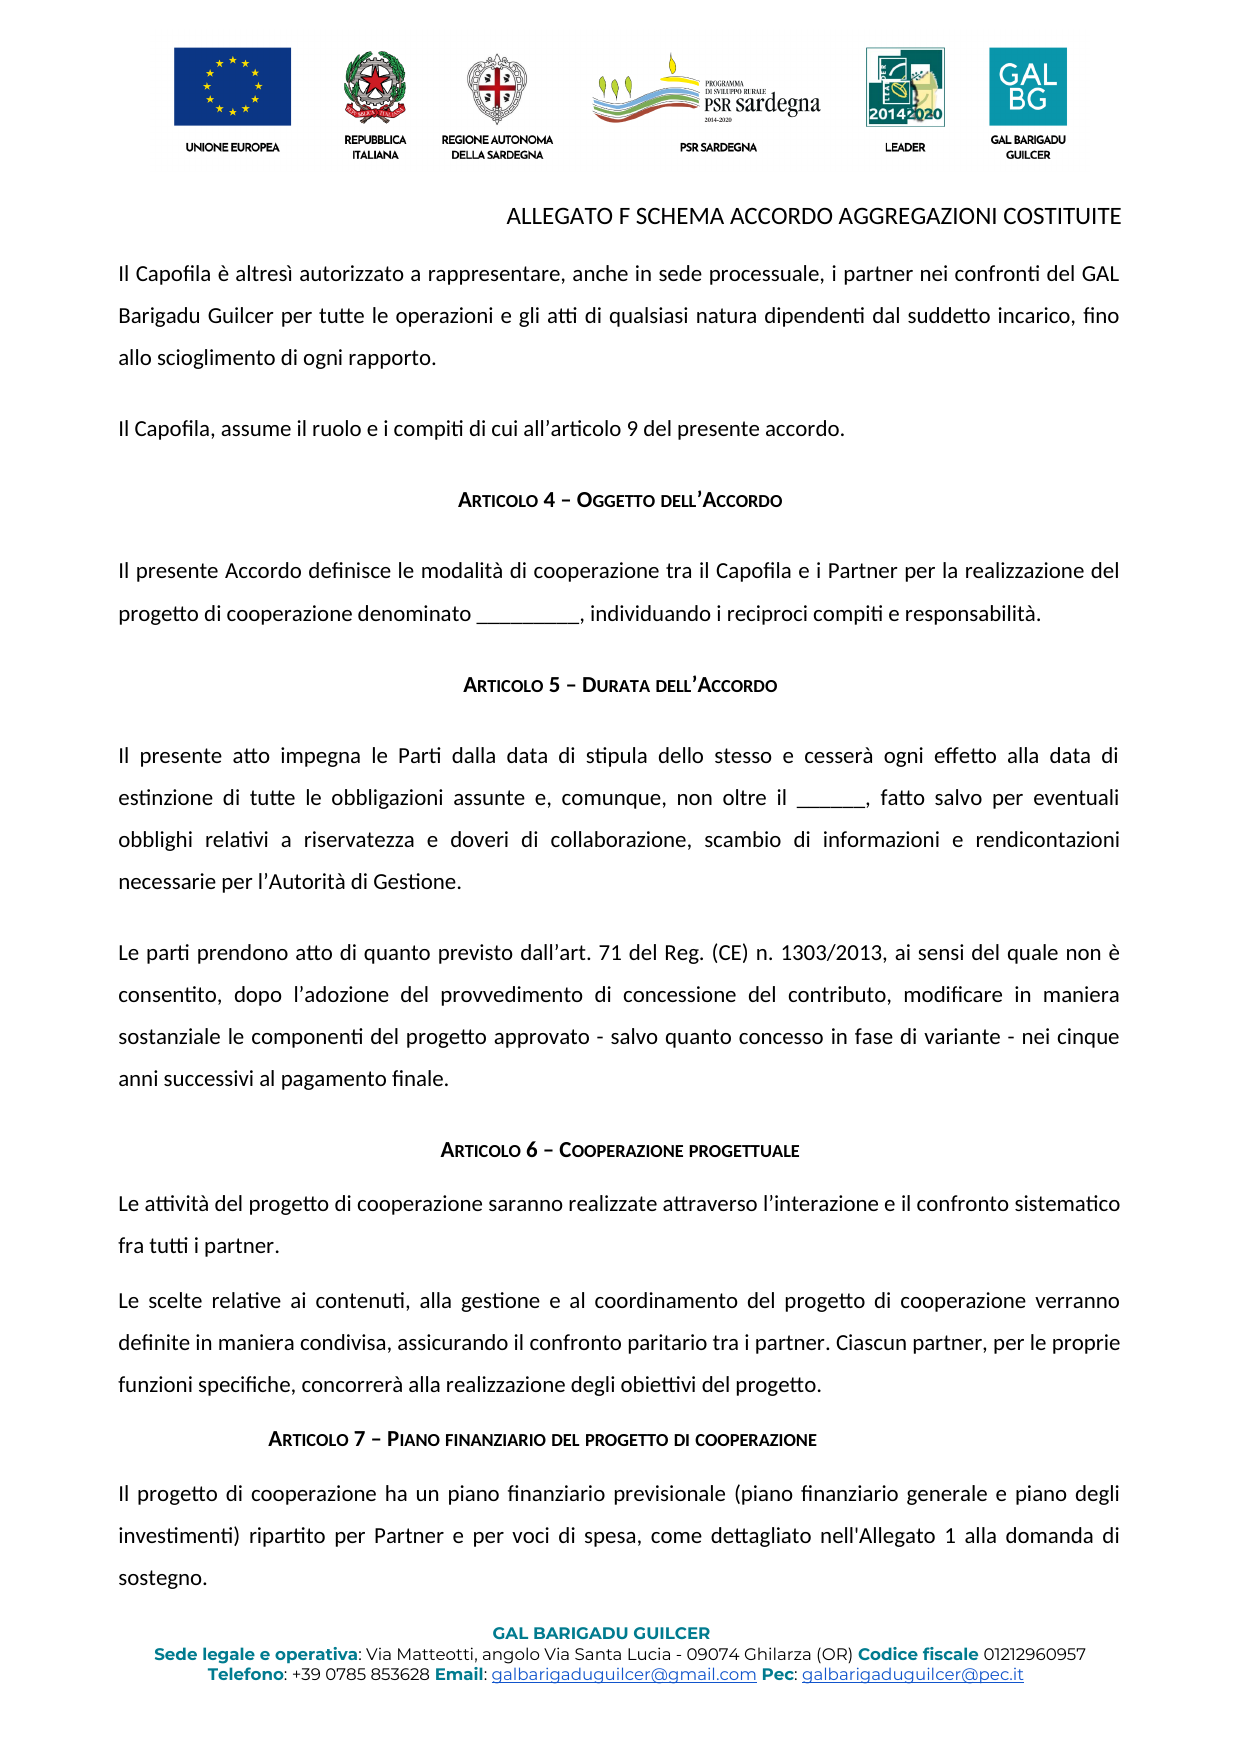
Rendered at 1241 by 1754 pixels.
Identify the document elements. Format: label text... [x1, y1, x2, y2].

picture [150, 29, 1091, 172]
text Articolo 5 – Durata dell’Accordo [118, 670, 1122, 698]
text Le scelte relative ai contenuti, alla gestione e al coordinamento del progetto di cooperazione verranno definite in maniera condivisa, assicurando il confronto paritario tra i partner. Ciascun partner, per le proprie funzioni specifiche, concorrerà alla realizzazione degli obiettivi del progetto. [118, 1286, 1122, 1398]
text Il presente Accordo definisce le modalità di cooperazione tra il Capofila e i Partner per la realizzazione del progetto di cooperazione denominato _________, individuando i reciproci compiti e responsabilità. [118, 557, 1122, 627]
text Le parti prendono atto di quanto previsto dall’art. 71 del Reg. (CE) n. 1303/2013, ai sensi del quale non è consentito, dopo l’adozione del provvedimento di concessione del contributo, modificare in maniera sostanziale le componenti del progetto approvato - salvo quanto concesso in fase di variante - nei cinque anni successivi al pagamento finale. [118, 938, 1122, 1092]
text Articolo 6 – Cooperazione progettuale [118, 1135, 1122, 1163]
text Le attività del progetto di cooperazione saranno realizzate attraverso l’interazione e il confronto sistematico fra tutti i partner. [118, 1189, 1122, 1259]
text Articolo 7 – Piano finanziario del progetto di cooperazione [118, 1424, 1122, 1452]
text Articolo 4 – Oggetto dell’Accordo [118, 486, 1122, 513]
text Il Capofila è altresì autorizzato a rappresentare, anche in sede processuale, i partner nei confronti del GAL Barigadu Guilcer per tutte le operazioni e gli atti di qualsiasi natura dipendenti dal suddetto incarico, fino allo scioglimento di ogni rapporto. [118, 259, 1122, 371]
text Il presente atto impegna le Parti dalla data di stipula dello stesso e cesserà ogni effetto alla data di estinzione di tutte le obbligazioni assunte e, comunque, non oltre il ______, fatto salvo per eventuali obblighi relativi a riservatezza e doveri di collaborazione, scambio di informazioni e rendicontazioni necessarie per l’Autorità di Gestione. [118, 741, 1122, 895]
text Il Capofila, assume il ruolo e i compiti di cui all’articolo 9 del presente accordo. [118, 414, 1122, 442]
text Il progetto di cooperazione ha un piano finanziario previsionale (piano finanziario generale e piano degli investimenti) ripartito per Partner e per voci di spesa, come dettagliato nell'Allegato 1 alla domanda di sostegno. [118, 1479, 1122, 1591]
